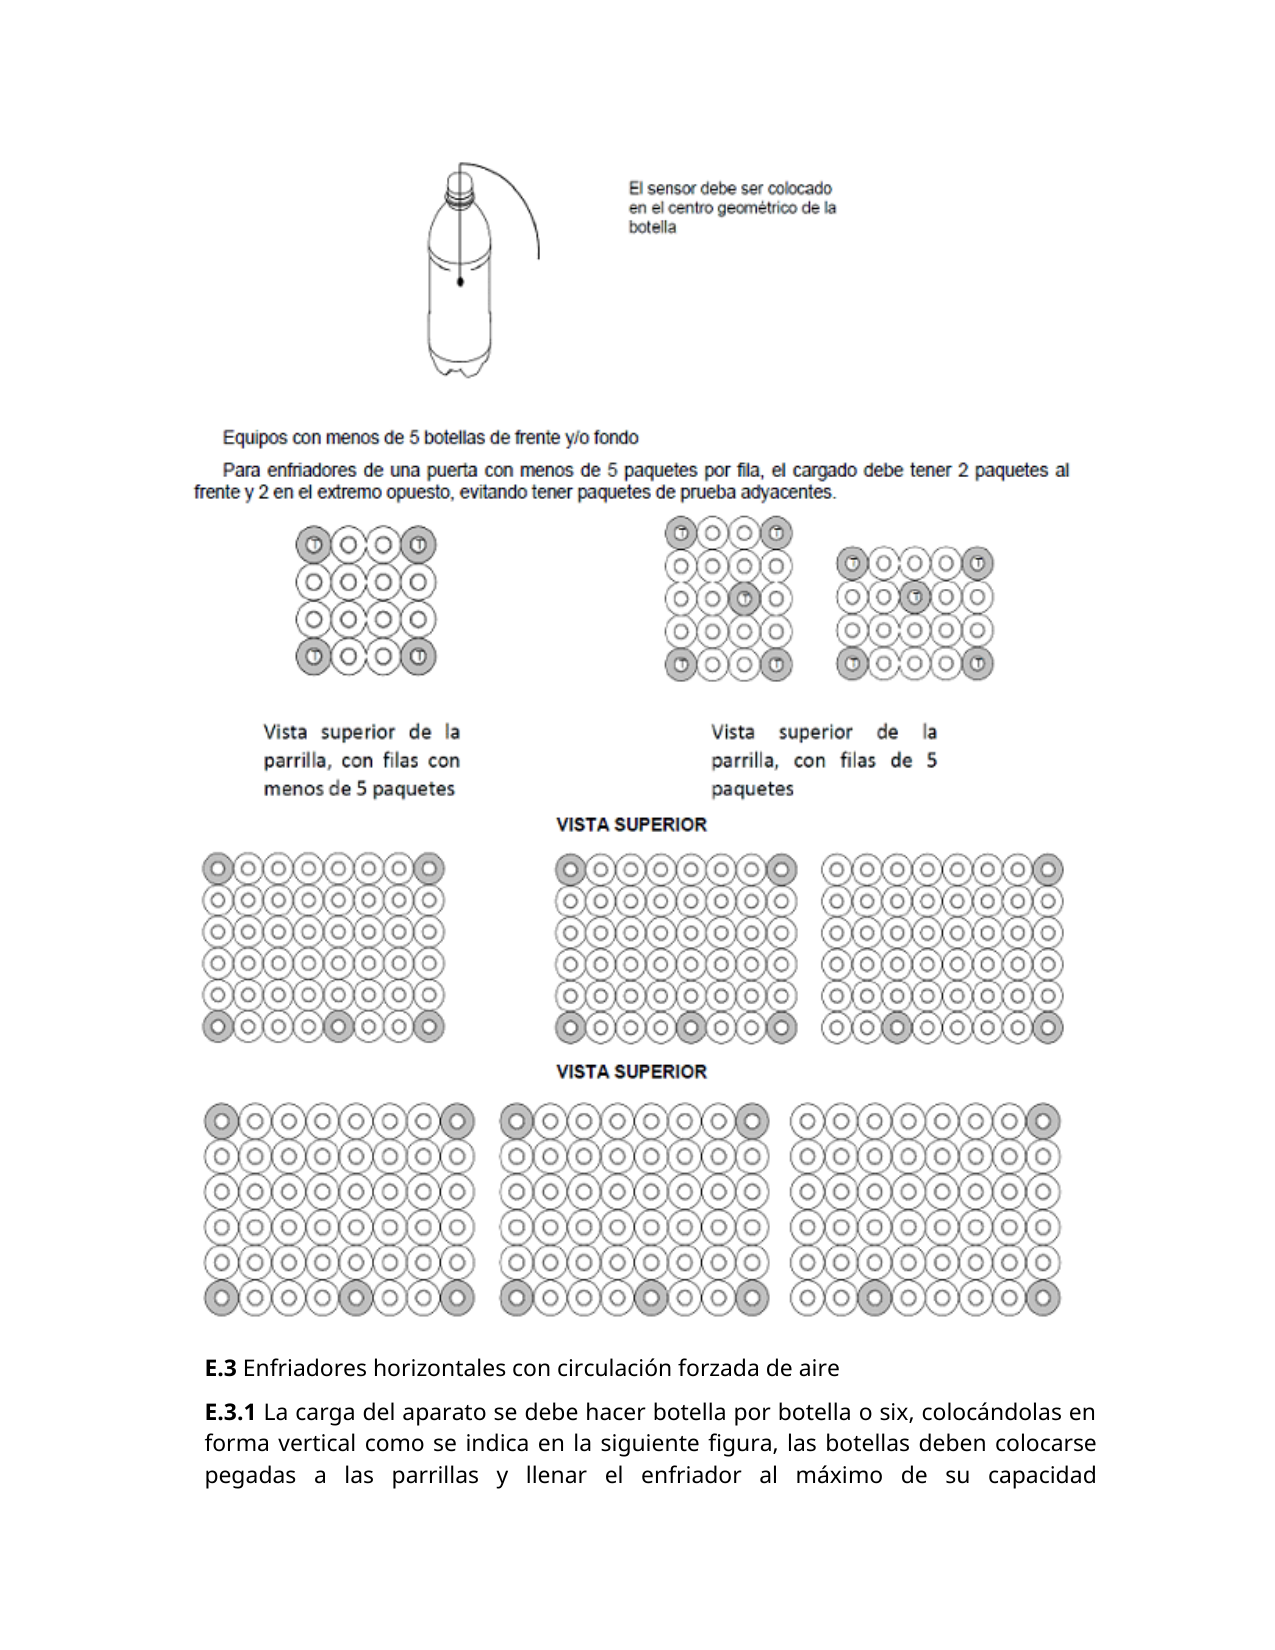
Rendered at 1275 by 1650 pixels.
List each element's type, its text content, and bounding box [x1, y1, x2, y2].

text E.3 Enfriadores horizontales con circulación forzada de aire [204, 1352, 1098, 1384]
picture [177, 147, 1103, 1334]
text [204, 1396, 1098, 1490]
